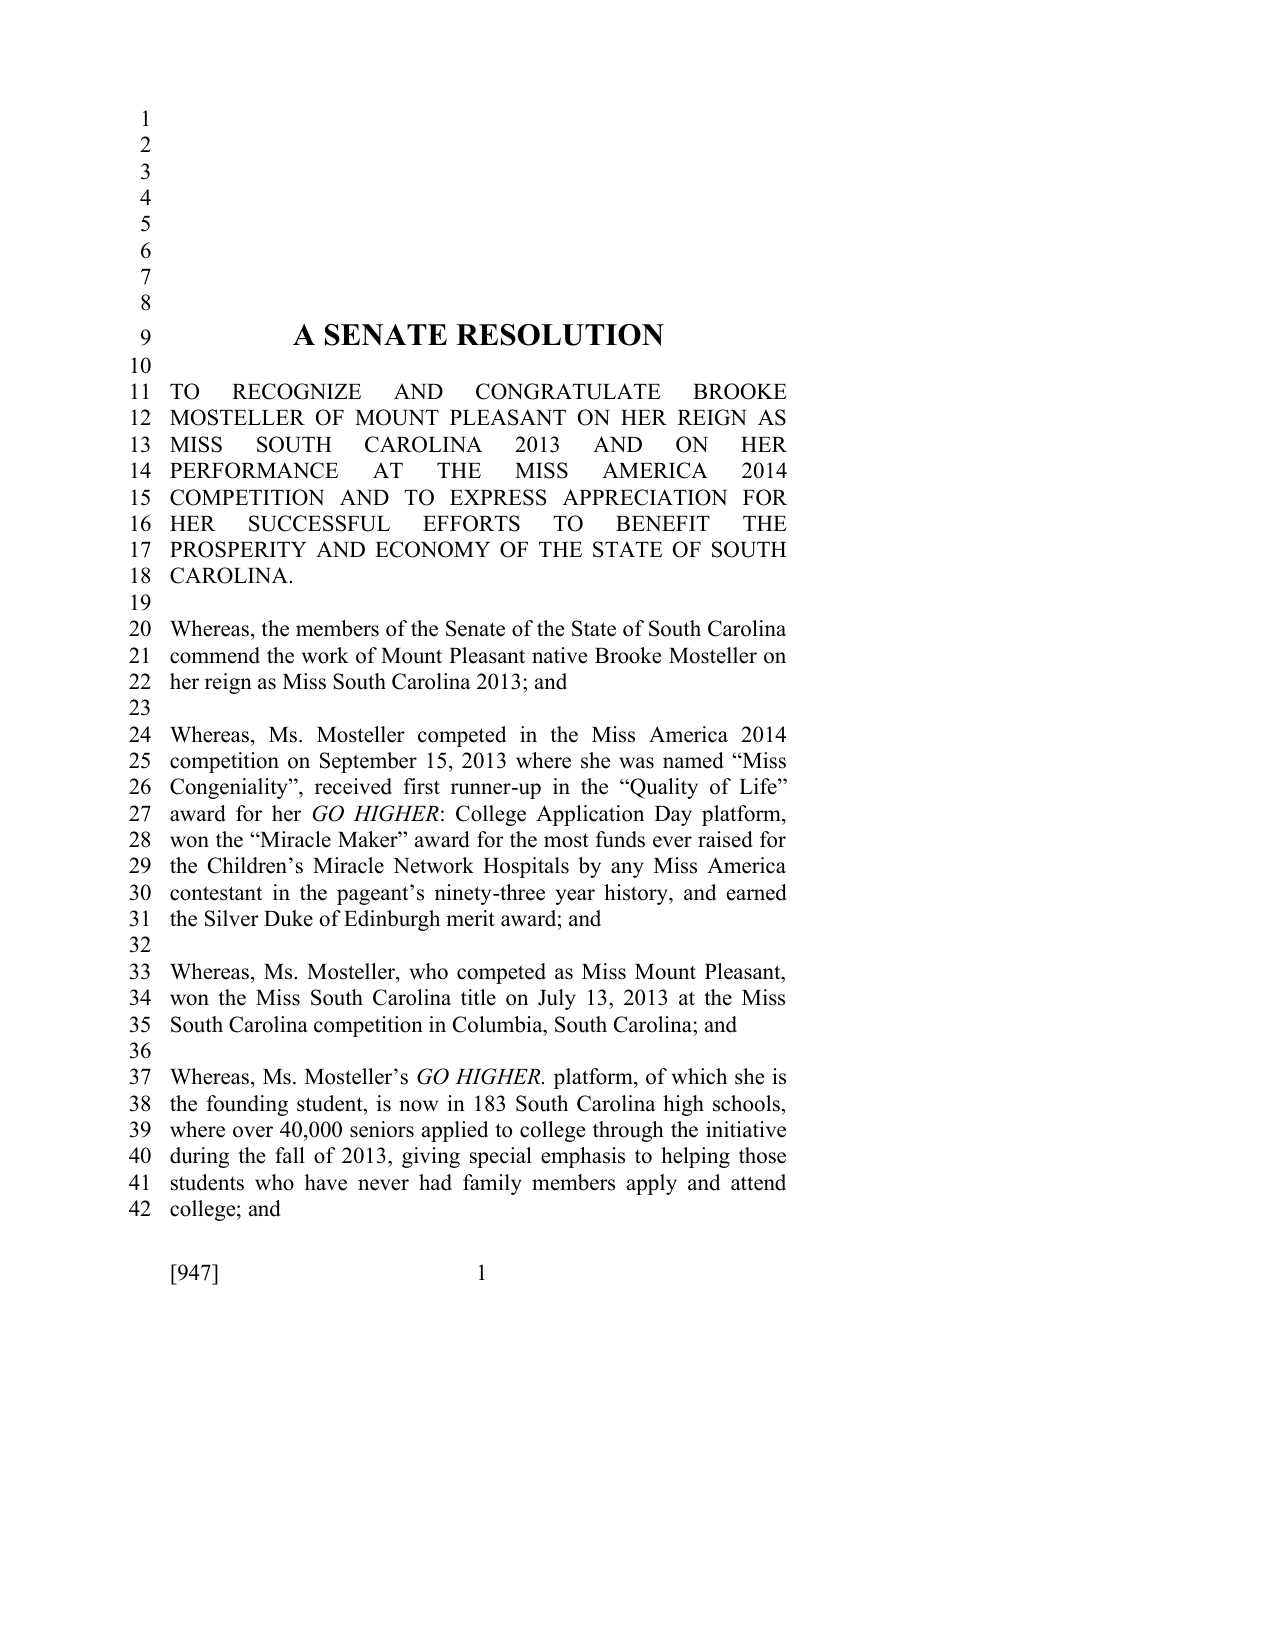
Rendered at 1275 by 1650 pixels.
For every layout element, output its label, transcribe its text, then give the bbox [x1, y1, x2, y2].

text Whereas, the members of the Senate of the State of South Carolina commend the work of Mount Pleasant native Brooke Mosteller on her reign as Miss South Carolina 2013; and [169, 615, 787, 694]
text TO RECOGNIZE AND CONGRATULATE BROOKE MOSTELLER OF MOUNT PLEASANT ON HER REIGN AS MISS SOUTH CAROLINA 2013 AND ON HER PERFORMANCE AT THE MISS AMERICA 2014 COMPETITION AND TO EXPRESS APPRECIATION FOR HER SUCCESSFUL EFFORTS TO BENEFIT THE PROSPERITY AND ECONOMY OF THE STATE OF SOUTH CAROLINA. [169, 378, 787, 589]
text Whereas, Ms. Mosteller’s GO HIGHER. platform, of which she is the founding student, is now in 183 South Carolina high schools, where over 40,000 seniors applied to college through the initiative during the fall of 2013, giving special emphasis to helping those students who have never had family members apply and attend college; and [169, 1063, 787, 1221]
text Whereas, Ms. Mosteller competed in the Miss America 2014 competition on September 15, 2013 where she was named “Miss Congeniality”, received first runner-up in the “Quality of Life” award for her GO HIGHER: College Application Day platform, won the “Miracle Maker” award for the most funds ever raised for the Children’s Miracle Network Hospitals by any Miss America contestant in the pageant’s ninety-three year history, and earned the Silver Duke of Edinburgh merit award; and [169, 721, 787, 932]
text A SENATE RESOLUTION [169, 316, 787, 352]
text Whereas, Ms. Mosteller, who competed as Miss Mount Pleasant, won the Miss South Carolina title on July 13, 2013 at the Miss South Carolina competition in Columbia, South Carolina; and [169, 958, 787, 1037]
